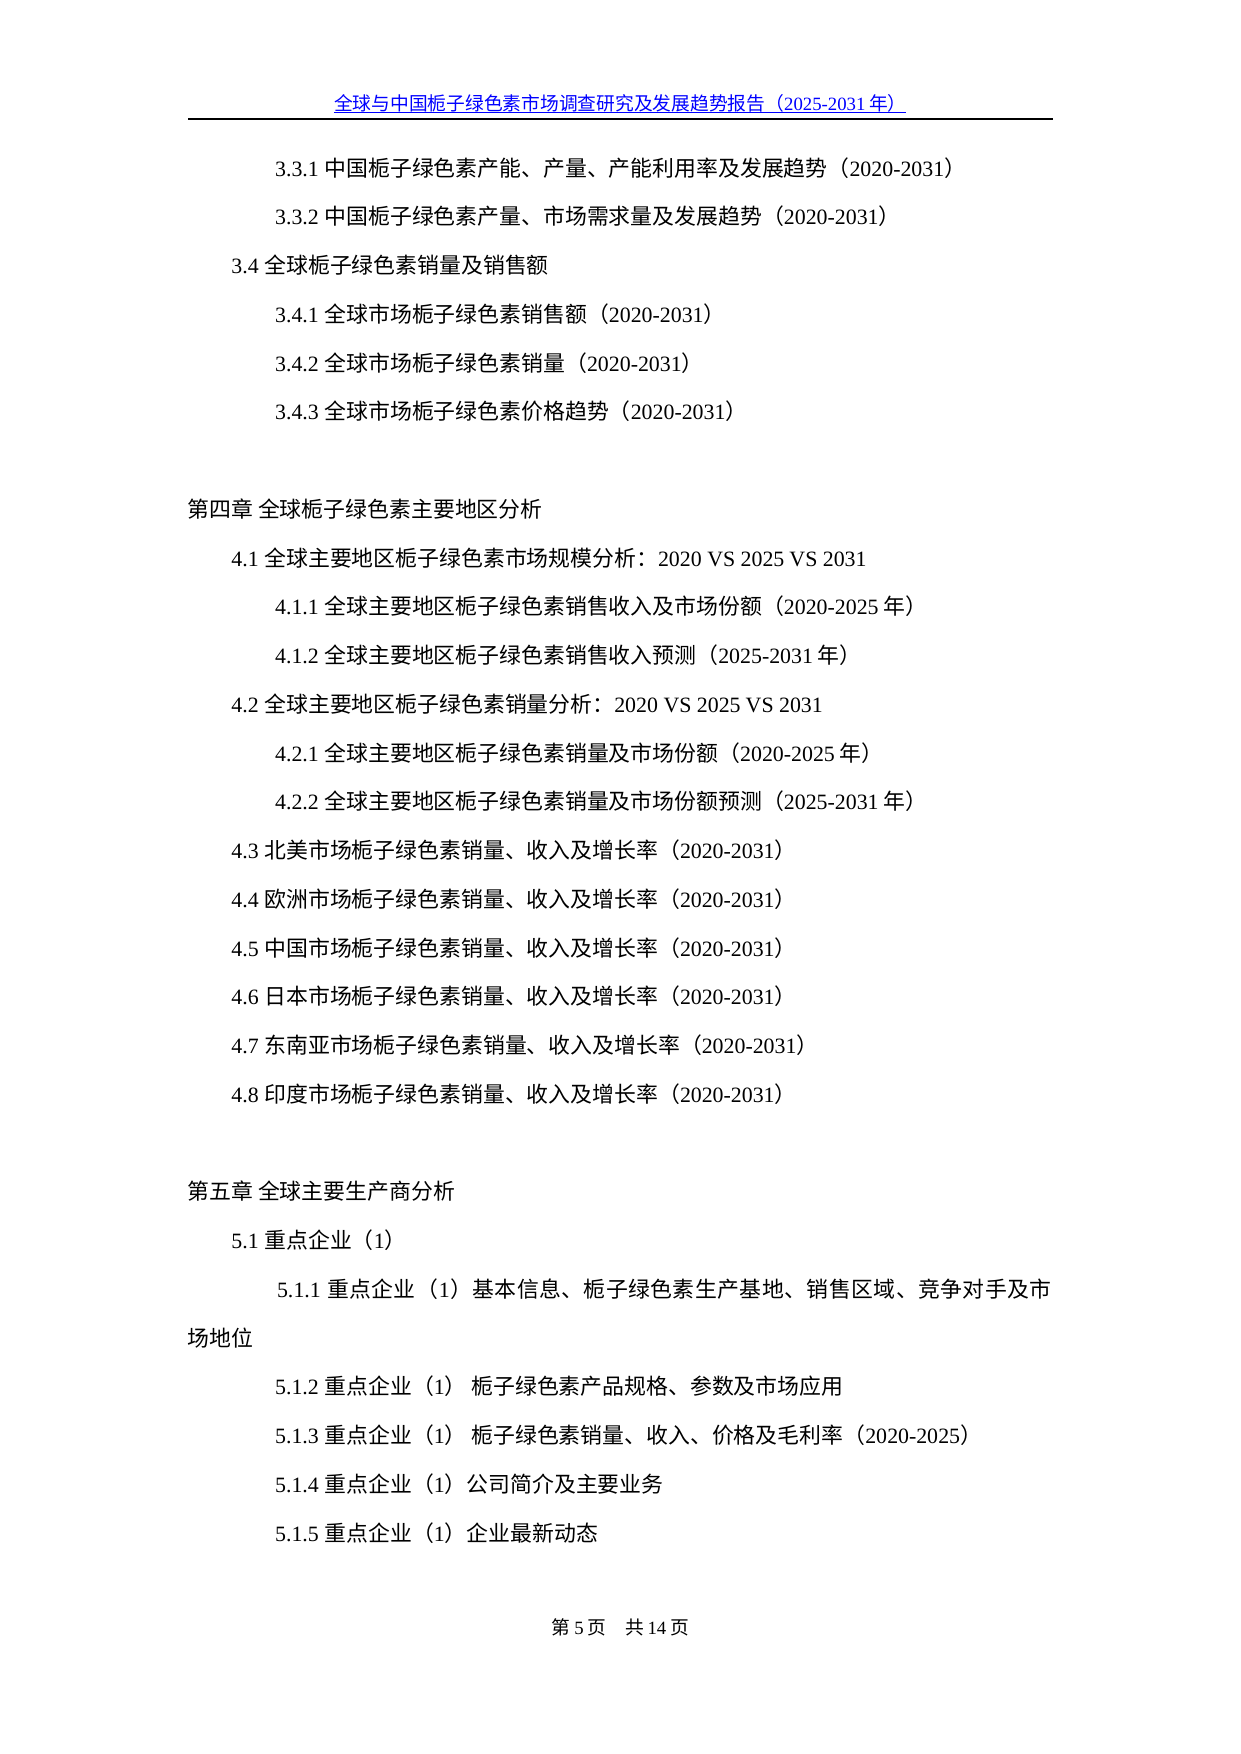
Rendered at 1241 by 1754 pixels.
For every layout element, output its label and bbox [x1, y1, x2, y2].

text [187, 150, 1053, 1548]
